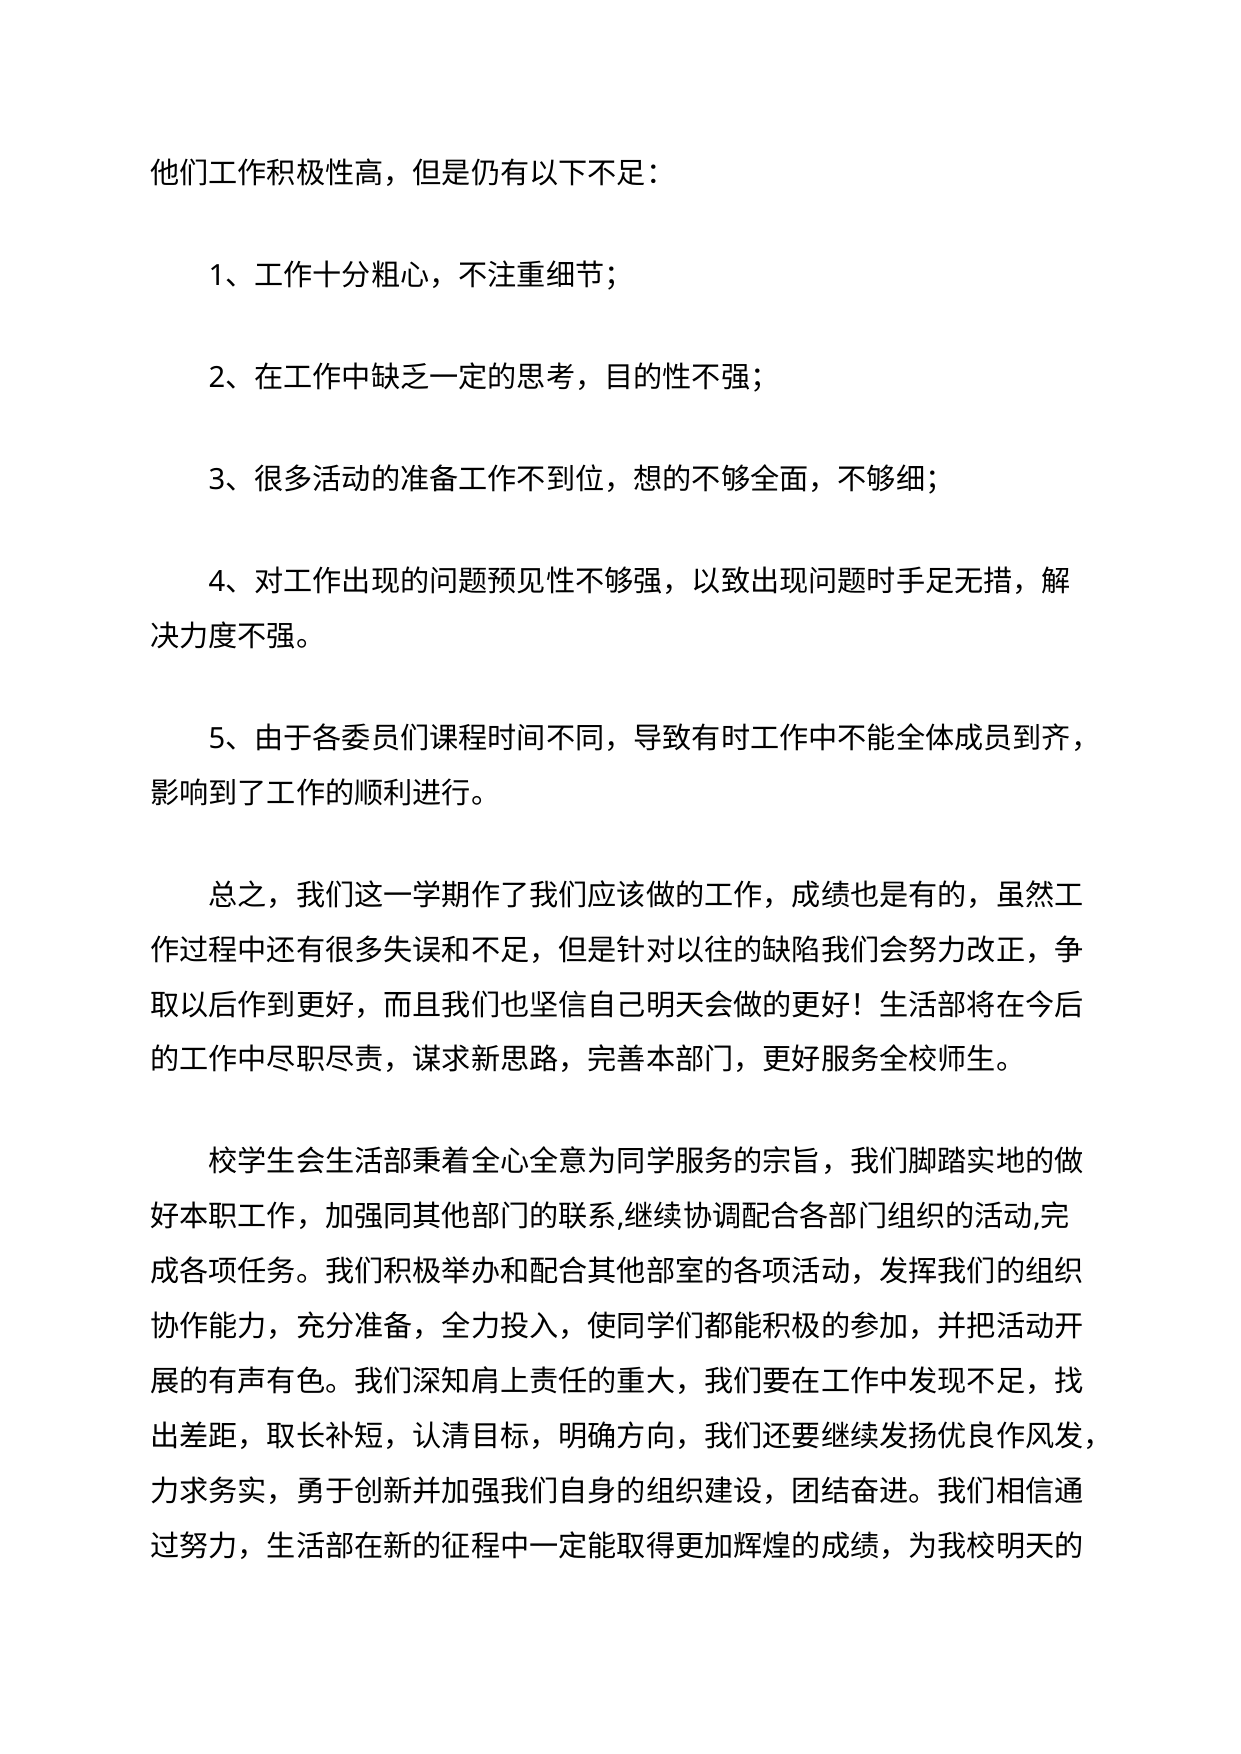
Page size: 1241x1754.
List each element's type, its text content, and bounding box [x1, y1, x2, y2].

text 3、很多活动的准备工作不到位，想的不够全面，不够细； [150, 456, 1090, 498]
text 2、在工作中缺乏一定的思考，目的性不强； [150, 354, 1090, 396]
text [150, 150, 1090, 192]
text 总之，我们这一学期作了我们应该做的工作，成绩也是有的，虽然工作过程中还有很多失误和不足，但是针对以往的缺陷我们会努力改正，争取以后作到更好，而且我们也坚信自己明天会做的更好！生活部将在今后的工作中尽职尽责，谋求新思路，完善本部门，更好服务全校师生。 [150, 871, 1090, 1078]
text 1、工作十分粗心，不注重细节； [150, 252, 1090, 294]
text 4、对工作出现的问题预见性不够强，以致出现问题时手足无措，解决力度不强。 [150, 558, 1090, 655]
text 5、由于各委员们课程时间不同，导致有时工作中不能全体成员到齐，影响到了工作的顺利进行。 [150, 714, 1090, 812]
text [150, 1138, 1090, 1564]
